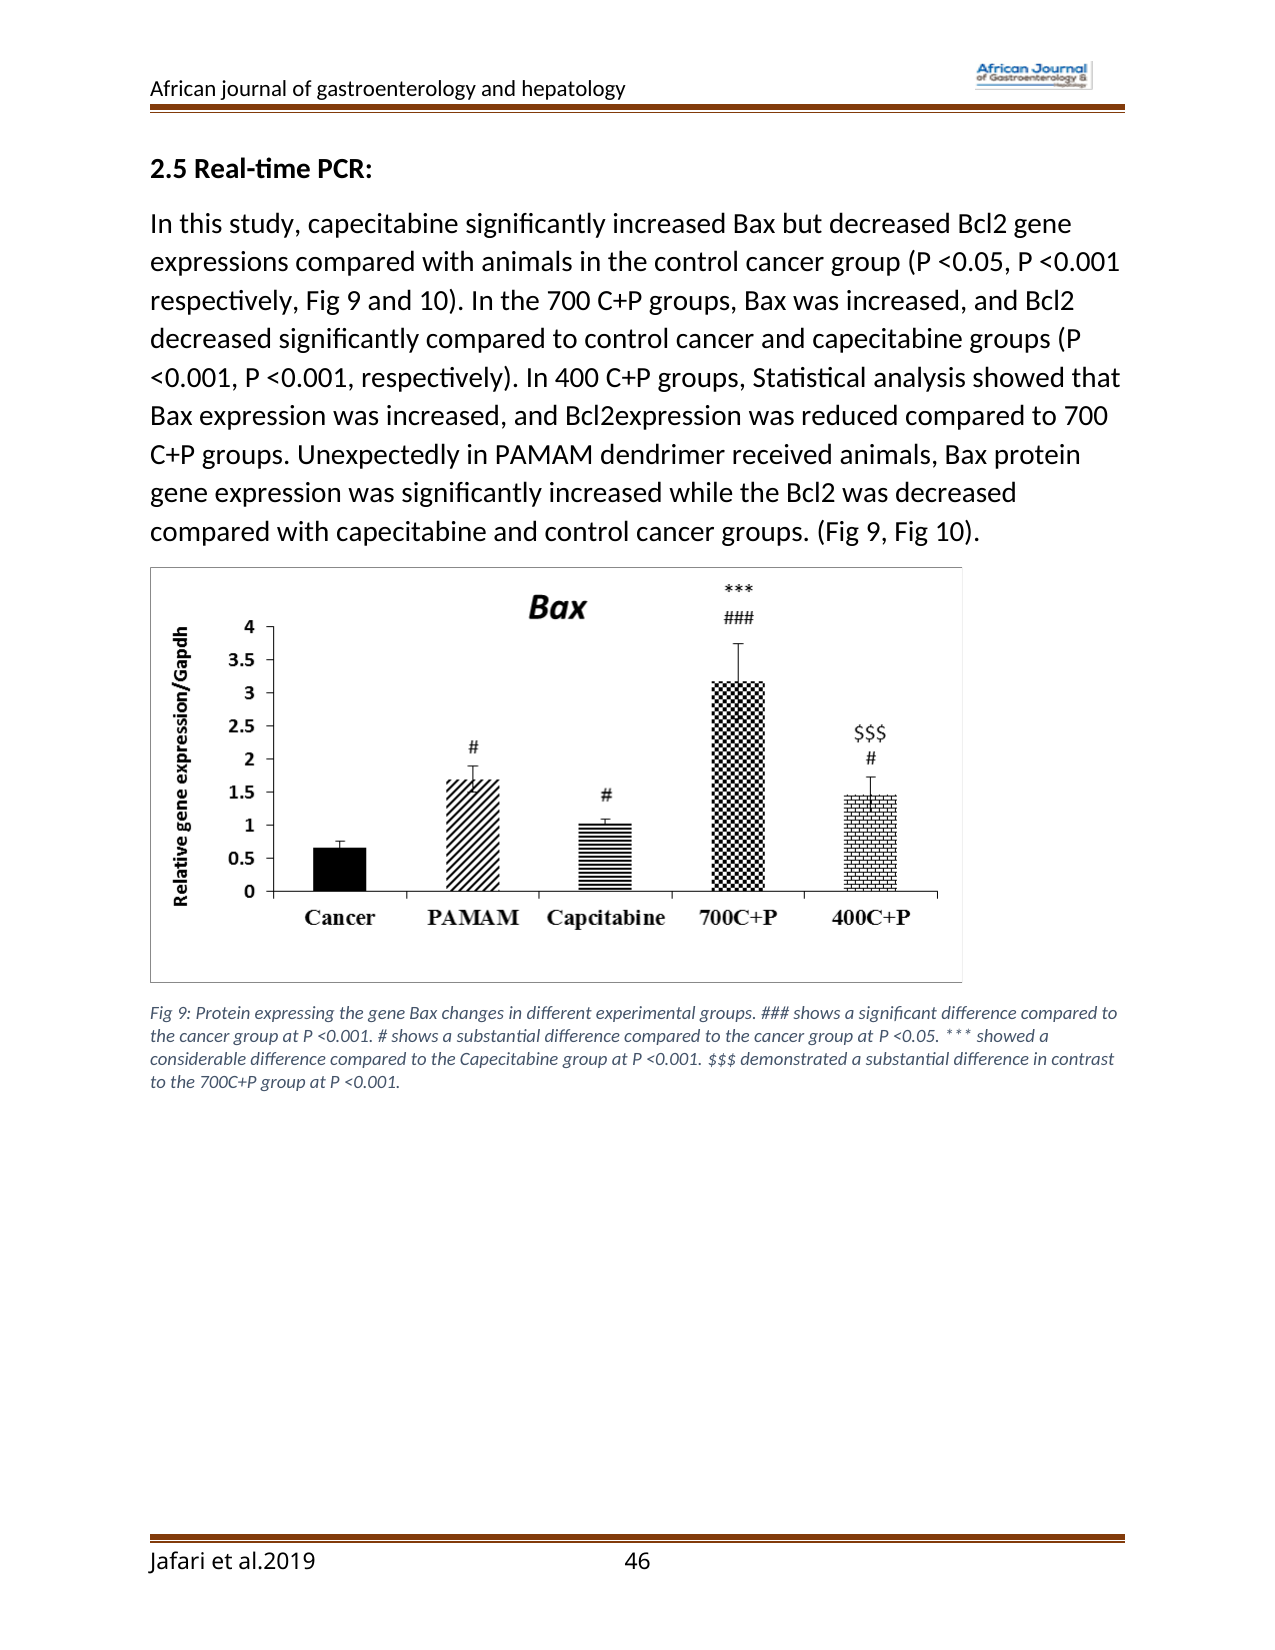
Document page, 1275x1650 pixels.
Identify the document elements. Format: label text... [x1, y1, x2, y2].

picture [150, 567, 963, 983]
text In this study, capecitabine significantly increased Bax but decreased Bcl2 gene expressions compared with animals in the control cancer group (P <0.05, P <0.001 respectively, Fig 9 and 10). In the 700 C+P groups, Bax was increased, and Bcl2 decreased significantly compared to control cancer and capecitabine groups (P <0.001, P <0.001, respectively). In 400 C+P groups, Statistical analysis showed that Bax expression was increased, and Bcl2expression was reduced compared to 700 C+P groups. Unexpectedly in PAMAM dendrimer received animals, Bax protein gene expression was significantly increased while the Bcl2 was decreased compared with capecitabine and control cancer groups. (Fig 9, Fig 10). [150, 205, 1125, 548]
text 2.5 Real-time PCR: [150, 150, 1125, 186]
picture [975, 61, 1275, 96]
